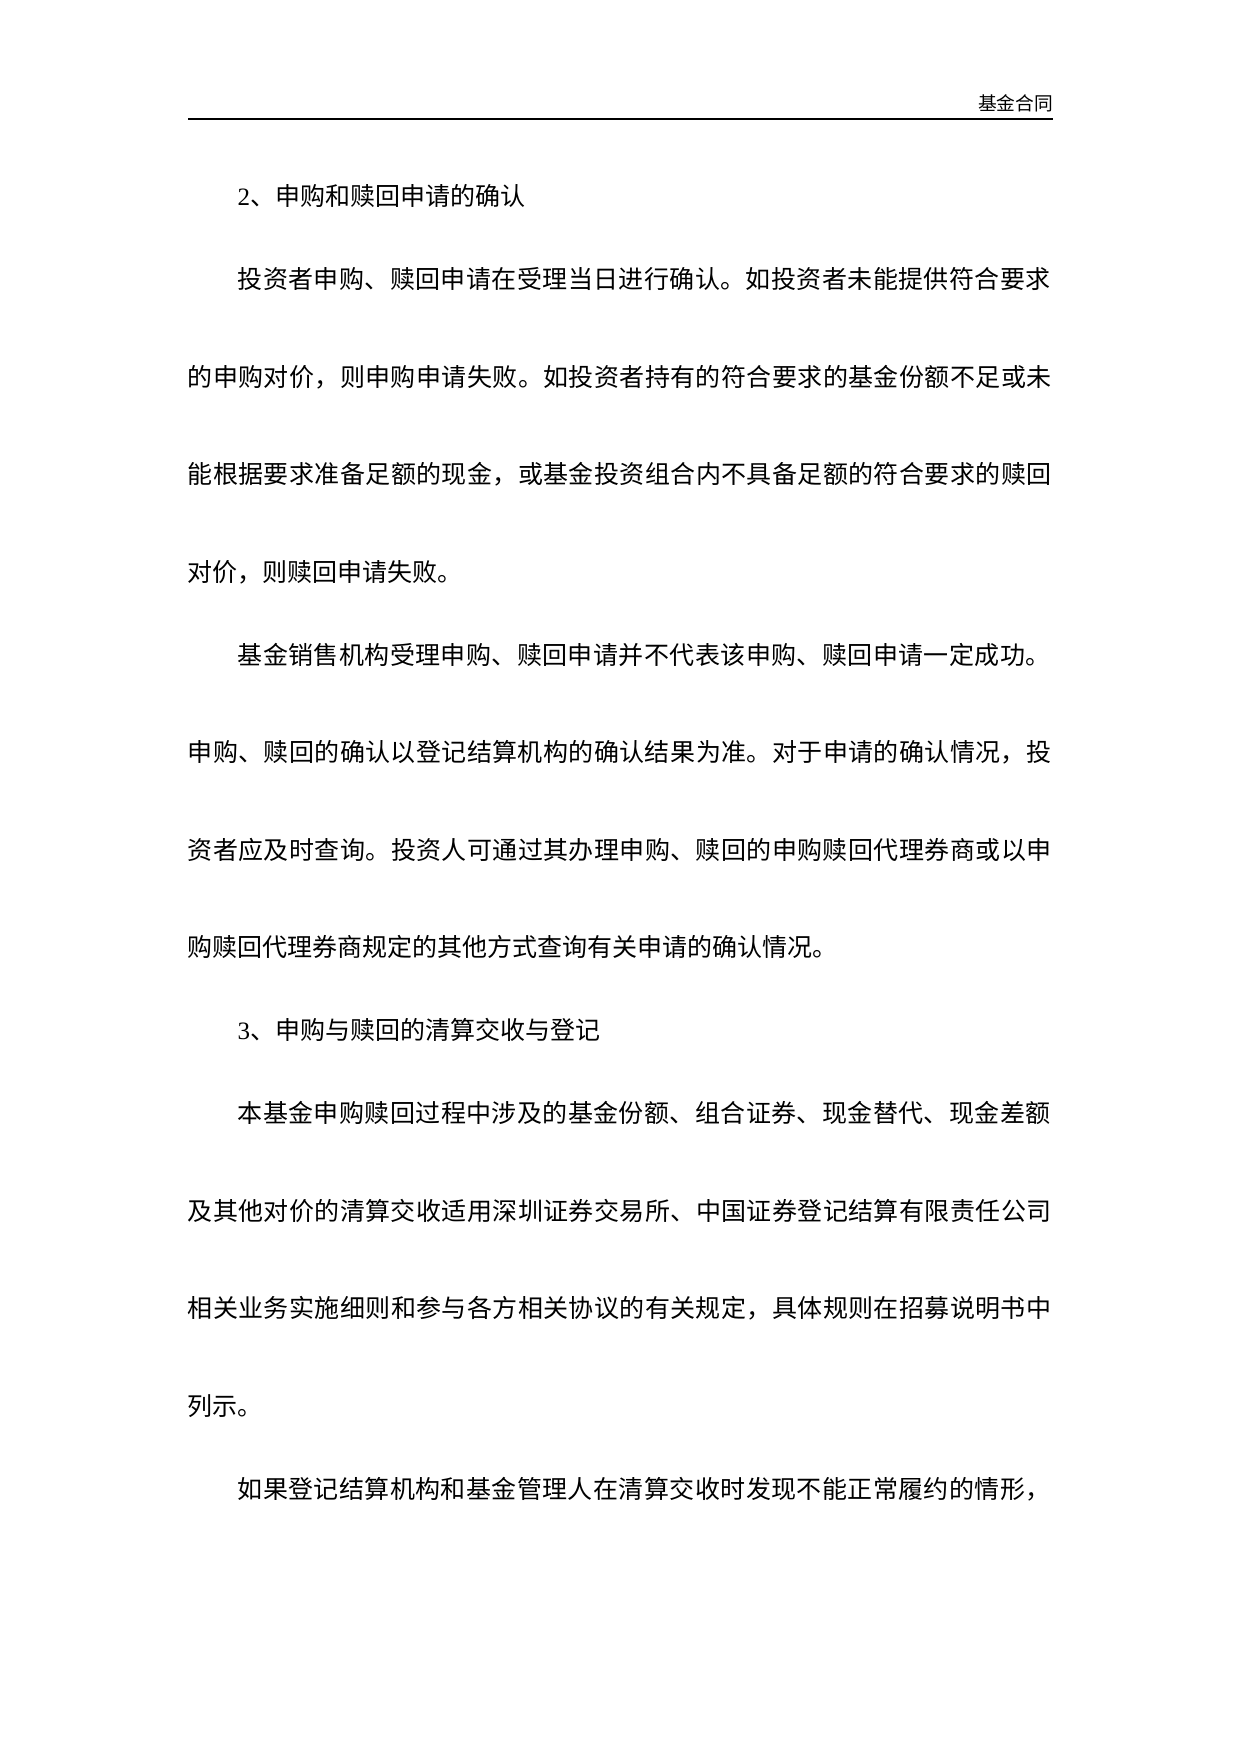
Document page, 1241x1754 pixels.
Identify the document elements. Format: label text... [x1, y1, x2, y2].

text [187, 1455, 1053, 1520]
text 3、申购与赎回的清算交收与登记 [187, 996, 1053, 1061]
text 本基金申购赎回过程中涉及的基金份额、组合证券、现金替代、现金差额及其他对价的清算交收适用深圳证券交易所、中国证券登记结算有限责任公司相关业务实施细则和参与各方相关协议的有关规定，具体规则在招募说明书中列示。 [187, 1079, 1053, 1437]
text 基金销售机构受理申购、赎回申请并不代表该申购、赎回申请一定成功。申购、赎回的确认以登记结算机构的确认结果为准。对于申请的确认情况，投资者应及时查询。投资人可通过其办理申购、赎回的申购赎回代理券商或以申购赎回代理券商规定的其他方式查询有关申请的确认情况。 [187, 621, 1053, 978]
text 投资者申购、赎回申请在受理当日进行确认。如投资者未能提供符合要求的申购对价，则申购申请失败。如投资者持有的符合要求的基金份额不足或未能根据要求准备足额的现金，或基金投资组合内不具备足额的符合要求的赎回对价，则赎回申请失败。 [187, 245, 1053, 603]
text 2、申购和赎回申请的确认 [187, 162, 1053, 227]
